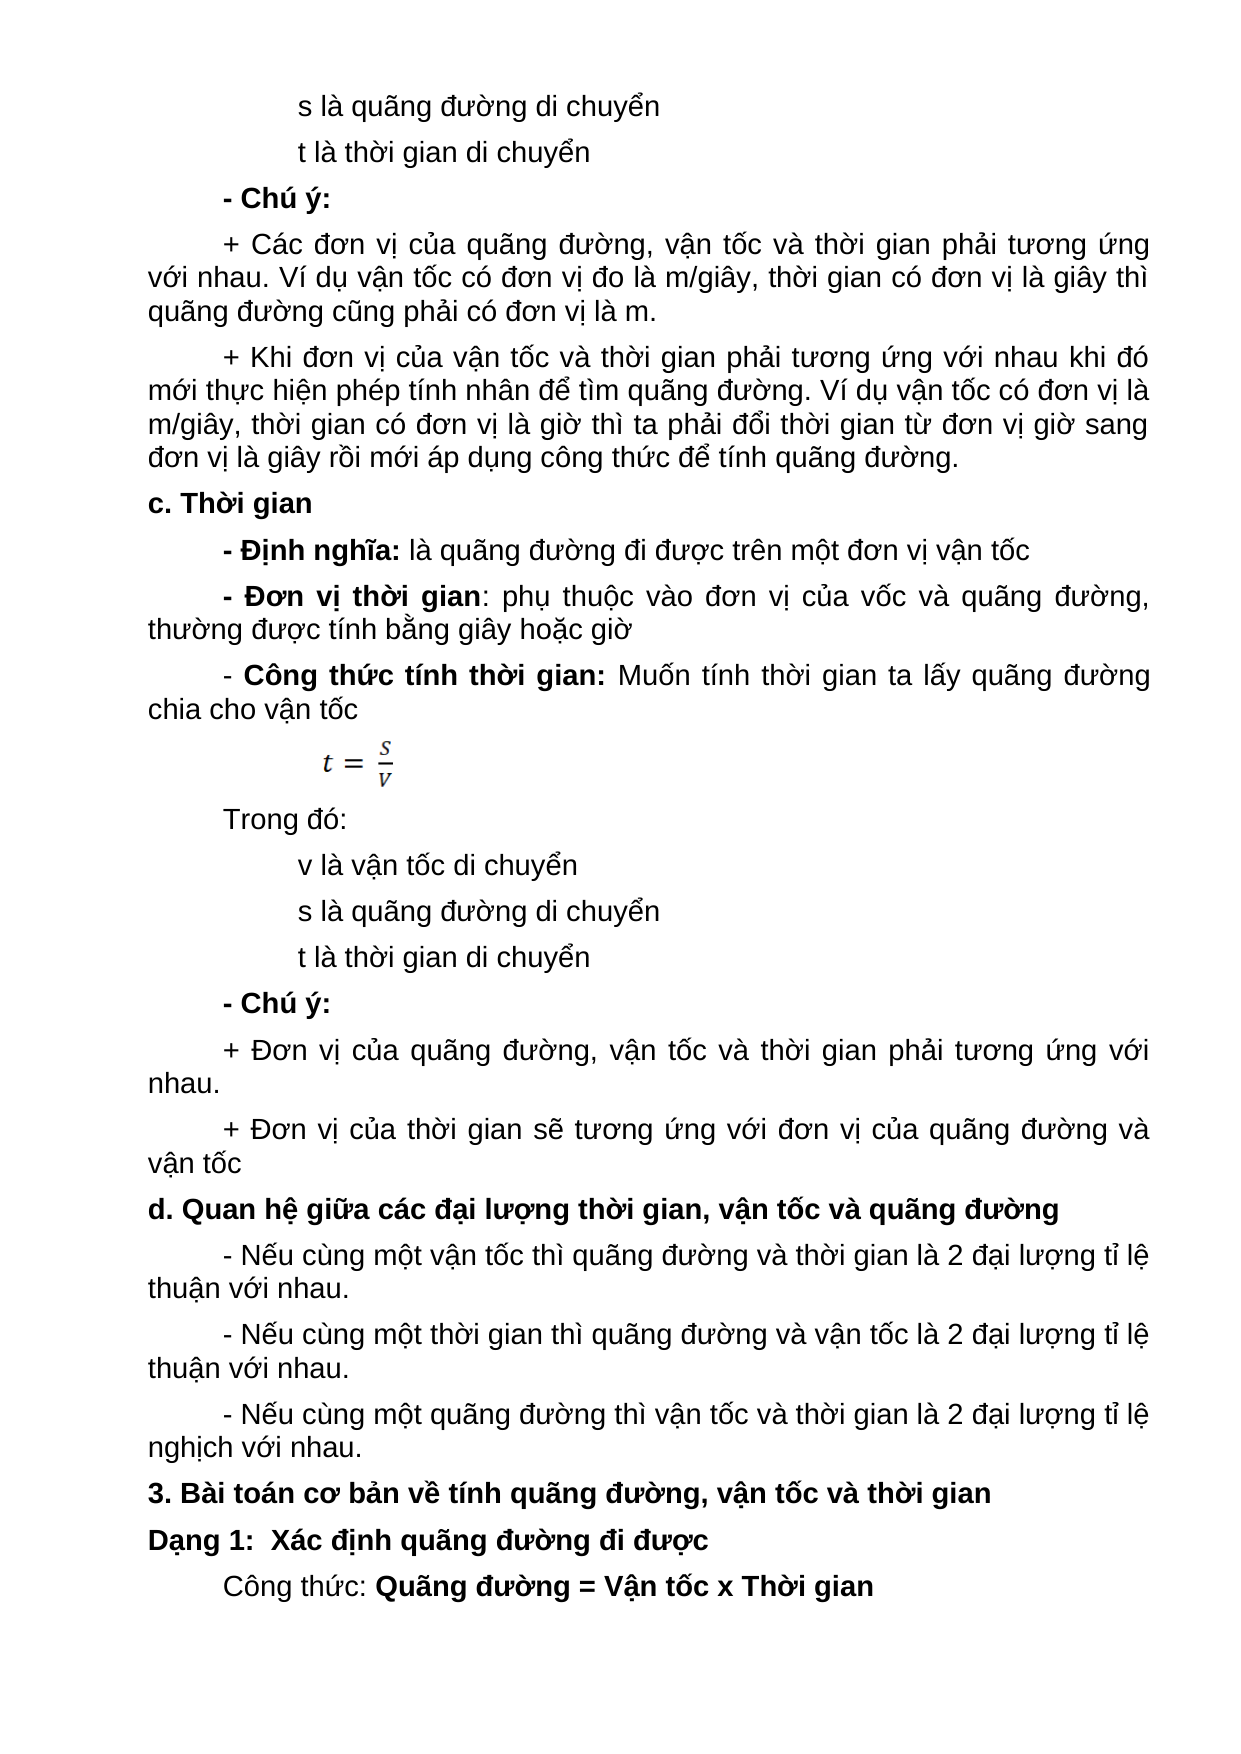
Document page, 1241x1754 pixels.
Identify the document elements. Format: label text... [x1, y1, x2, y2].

text Dạng 1: Xác định quãng đường đi được [148, 1523, 1152, 1556]
text s là quãng đường di chuyển [223, 894, 1152, 928]
text - Định nghĩa: là quãng đường đi được trên một đơn vị vận tốc [148, 533, 1152, 566]
picture [322, 737, 393, 790]
text - Nếu cùng một quãng đường thì vận tốc và thời gian là 2 đại lượng tỉ lệ nghịch với nhau. [148, 1397, 1152, 1464]
text Công thức: Quãng đường = Vận tốc x Thời gian [148, 1569, 1152, 1602]
text - Nếu cùng một vận tốc thì quãng đường và thời gian là 2 đại lượng tỉ lệ thuận với nhau. [148, 1238, 1152, 1305]
text - Đơn vị thời gian: phụ thuộc vào đơn vị của vốc và quãng đường, thường được tính bằng giây hoặc giờ [148, 579, 1152, 646]
text 3. Bài toán cơ bản về tính quãng đường, vận tốc và thời gian [148, 1477, 1152, 1510]
text t là thời gian di chuyển [223, 941, 1152, 974]
text - Nếu cùng một thời gian thì quãng đường và vận tốc là 2 đại lượng tỉ lệ thuận với nhau. [148, 1317, 1152, 1384]
text + Các đơn vị của quãng đường, vận tốc và thời gian phải tương ứng với nhau. Ví dụ vận tốc có đơn vị đo là m/giây, thời gian có đơn vị là giây thì quãng đường cũng phải có đơn vị là m. [148, 227, 1152, 327]
text v là vận tốc di chuyển [223, 848, 1152, 882]
text c. Thời gian [148, 487, 1152, 520]
text d. Quan hệ giữa các đại lượng thời gian, vận tốc và quãng đường [148, 1192, 1152, 1225]
text - Chú ý: [148, 987, 1152, 1020]
text + Đơn vị của quãng đường, vận tốc và thời gian phải tương ứng với nhau. [148, 1033, 1152, 1100]
text t là thời gian di chuyển [223, 135, 1152, 168]
text Trong đó: [148, 802, 1152, 836]
text + Khi đơn vị của vận tốc và thời gian phải tương ứng với nhau khi đó mới thực hiện phép tính nhân để tìm quãng đường. Ví dụ vận tốc có đơn vị là m/giây, thời gian có đơn vị là giờ thì ta phải đổi thời gian từ đơn vị giờ sang đơn vị là giây rồi mới áp dụng công thức để tính quãng đường. [148, 340, 1152, 474]
text s là quãng đường di chuyển [223, 89, 1152, 122]
text + Đơn vị của thời gian sẽ tương ứng với đơn vị của quãng đường và vận tốc [148, 1112, 1152, 1179]
text - Chú ý: [148, 181, 1152, 214]
text - Công thức tính thời gian: Muốn tính thời gian ta lấy quãng đường chia cho vận tốc [148, 658, 1152, 725]
